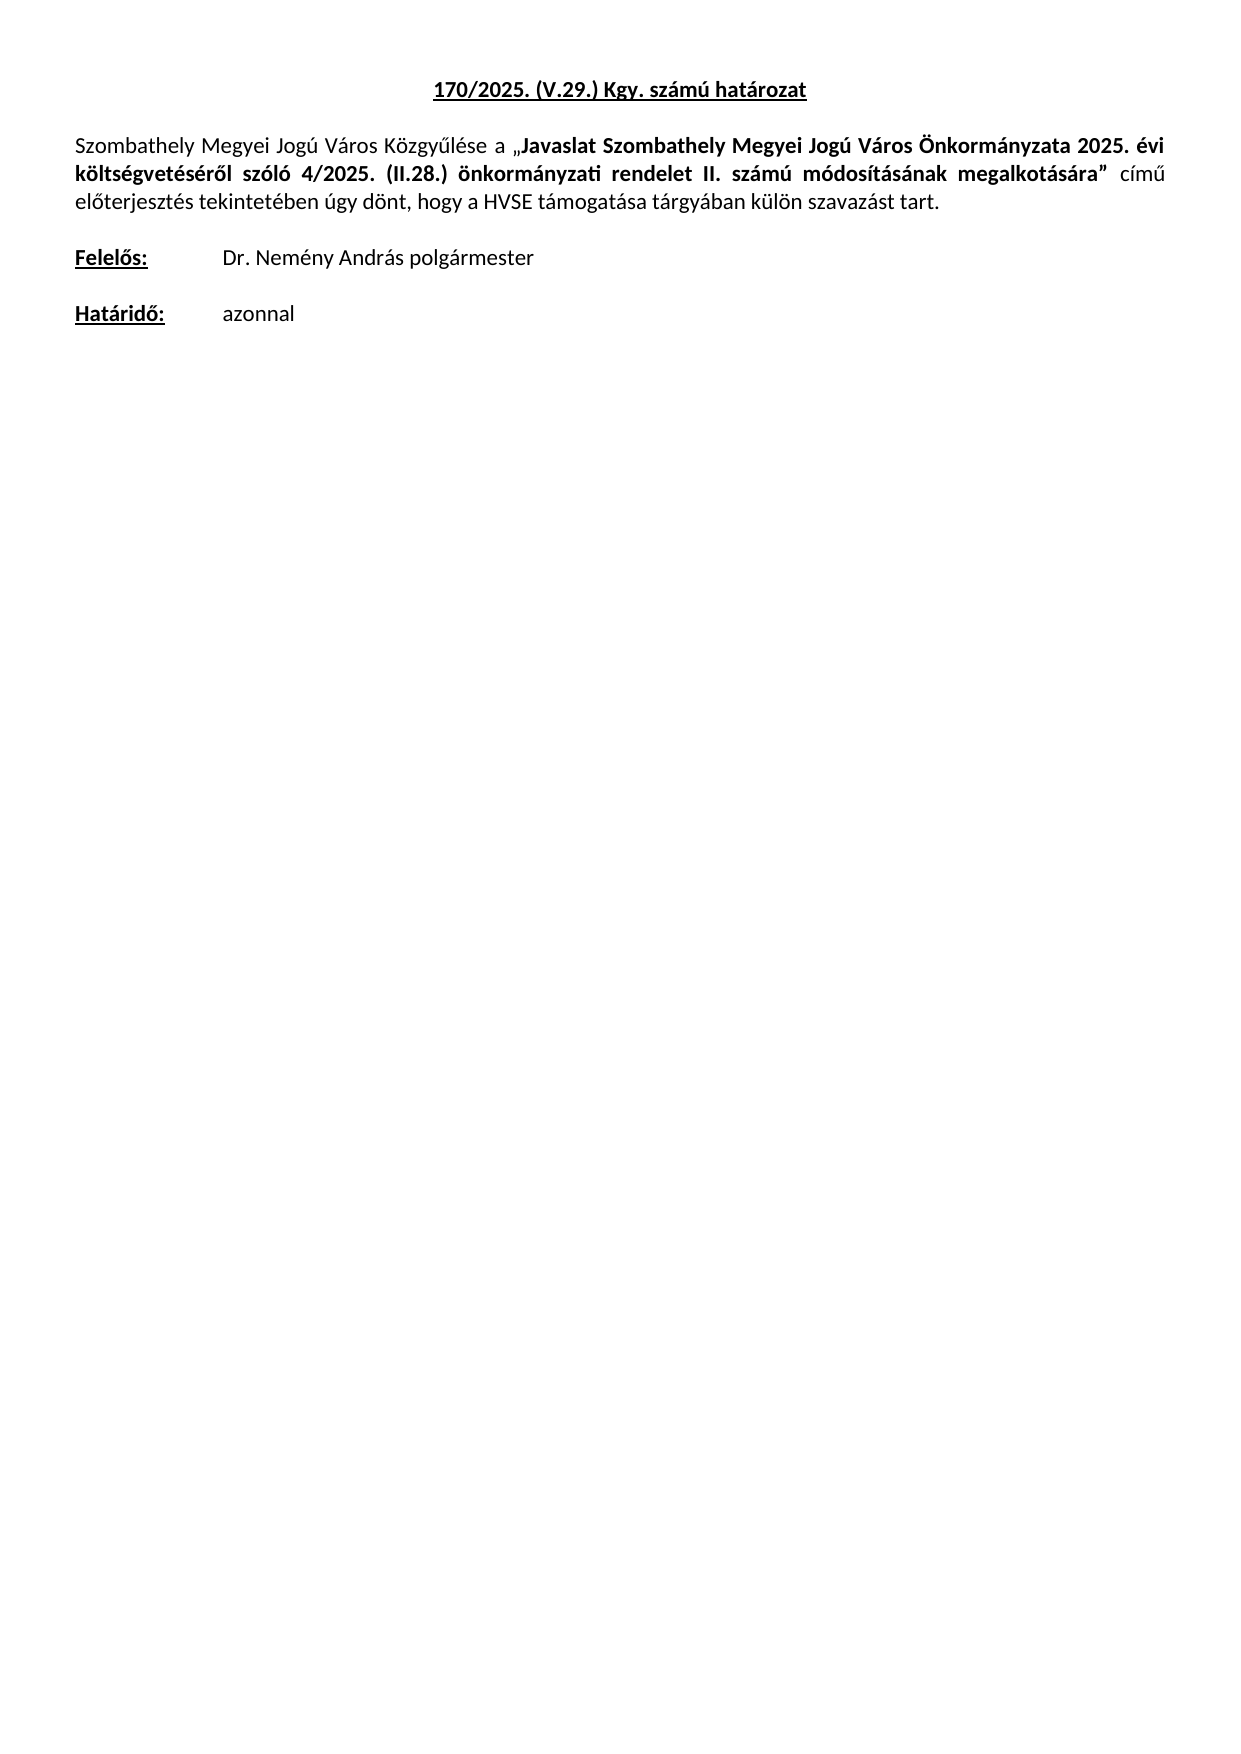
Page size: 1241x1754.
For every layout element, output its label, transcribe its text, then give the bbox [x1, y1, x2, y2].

text Szombathely Megyei Jogú Város Közgyűlése a „Javaslat Szombathely Megyei Jogú Város Önkormányzata 2025. évi költségvetéséről szóló 4/2025. (II.28.) önkormányzati rendelet II. számú módosításának megalkotására” című előterjesztés tekintetében úgy dönt, hogy a HVSE támogatása tárgyában külön szavazást tart. [75, 131, 1165, 215]
text Határidő: azonnal [75, 299, 1165, 327]
text Felelős: Dr. Nemény András polgármester [75, 243, 1165, 271]
text 170/2025. (V.29.) Kgy. számú határozat [75, 75, 1165, 103]
